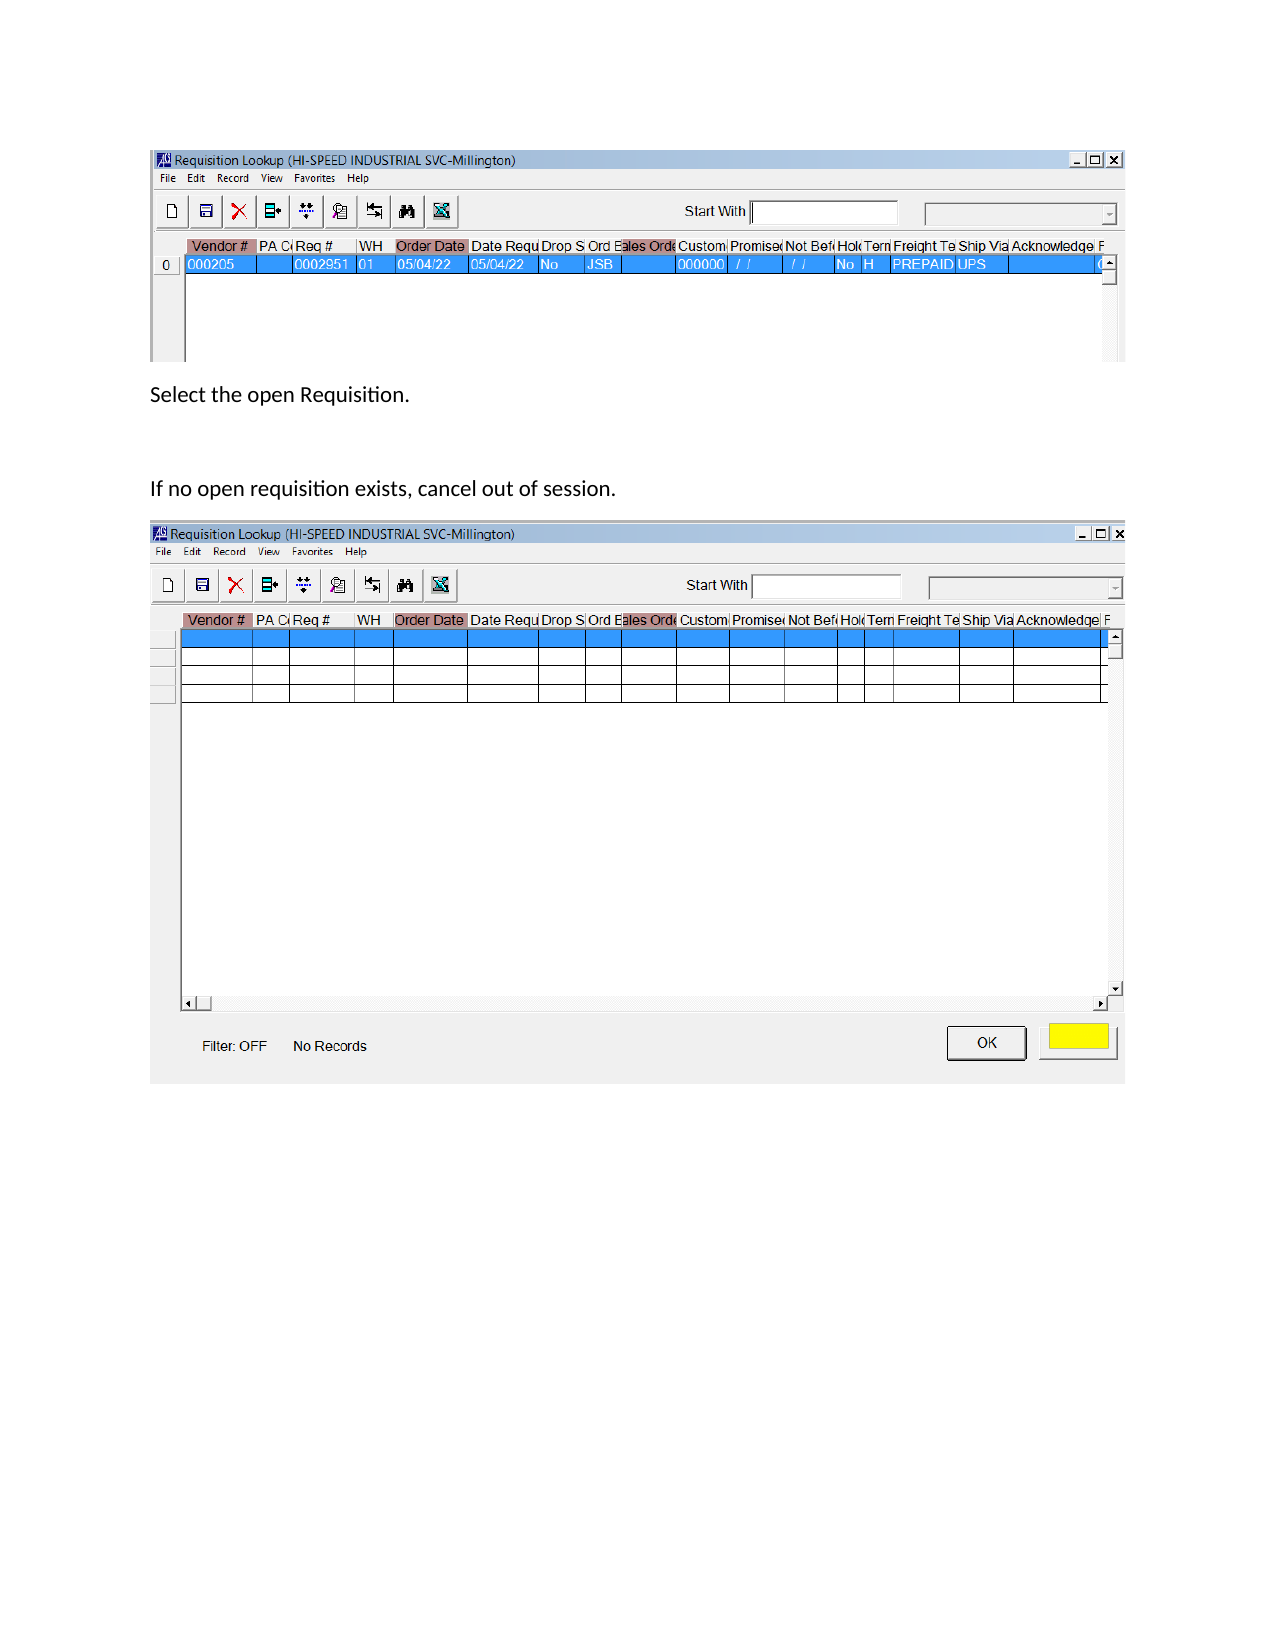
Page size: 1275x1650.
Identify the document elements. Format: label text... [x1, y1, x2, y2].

text If no open requisition exists, cancel out of session. [150, 474, 1125, 502]
picture [150, 150, 1125, 362]
text Select the open Requisition. [150, 380, 1125, 408]
picture [150, 520, 1125, 1084]
